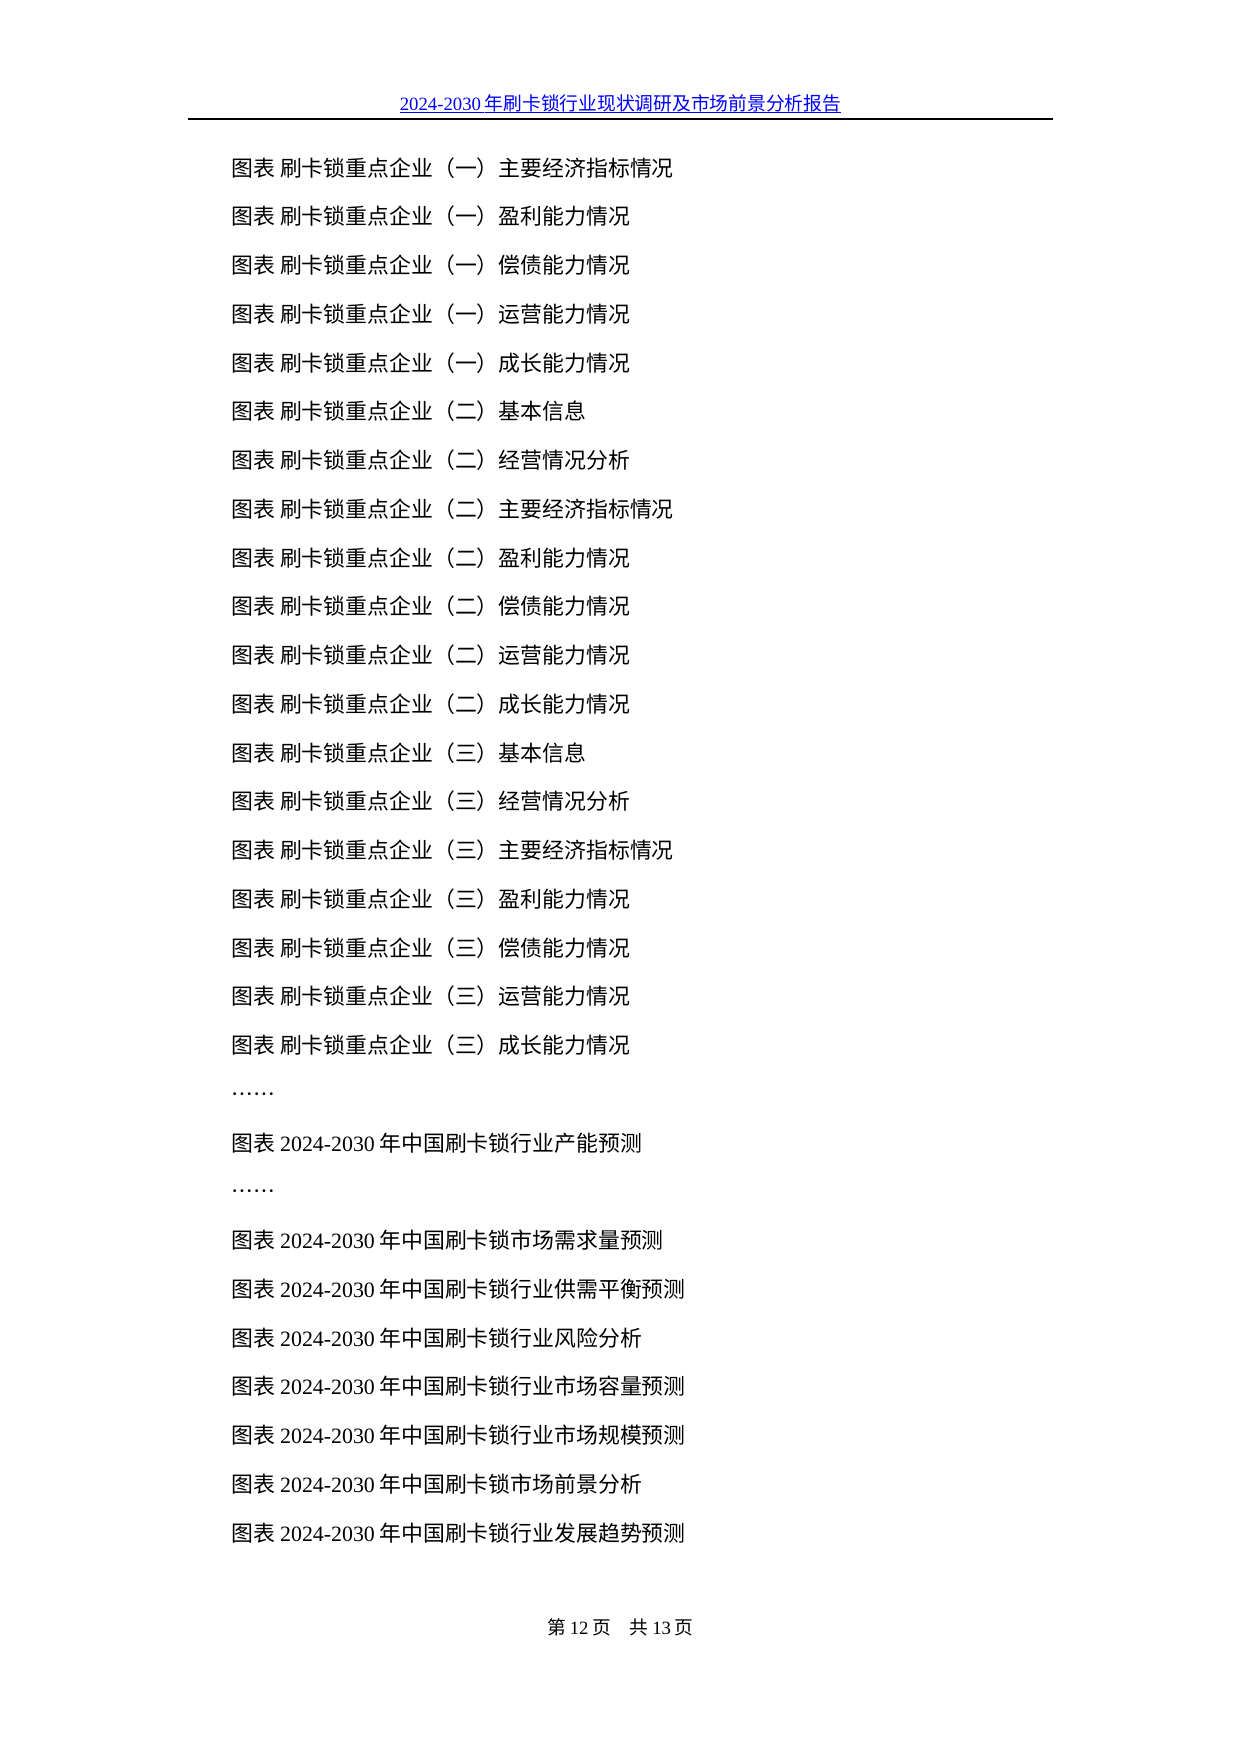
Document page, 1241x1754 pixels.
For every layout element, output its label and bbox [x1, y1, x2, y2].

text [187, 150, 1053, 1548]
